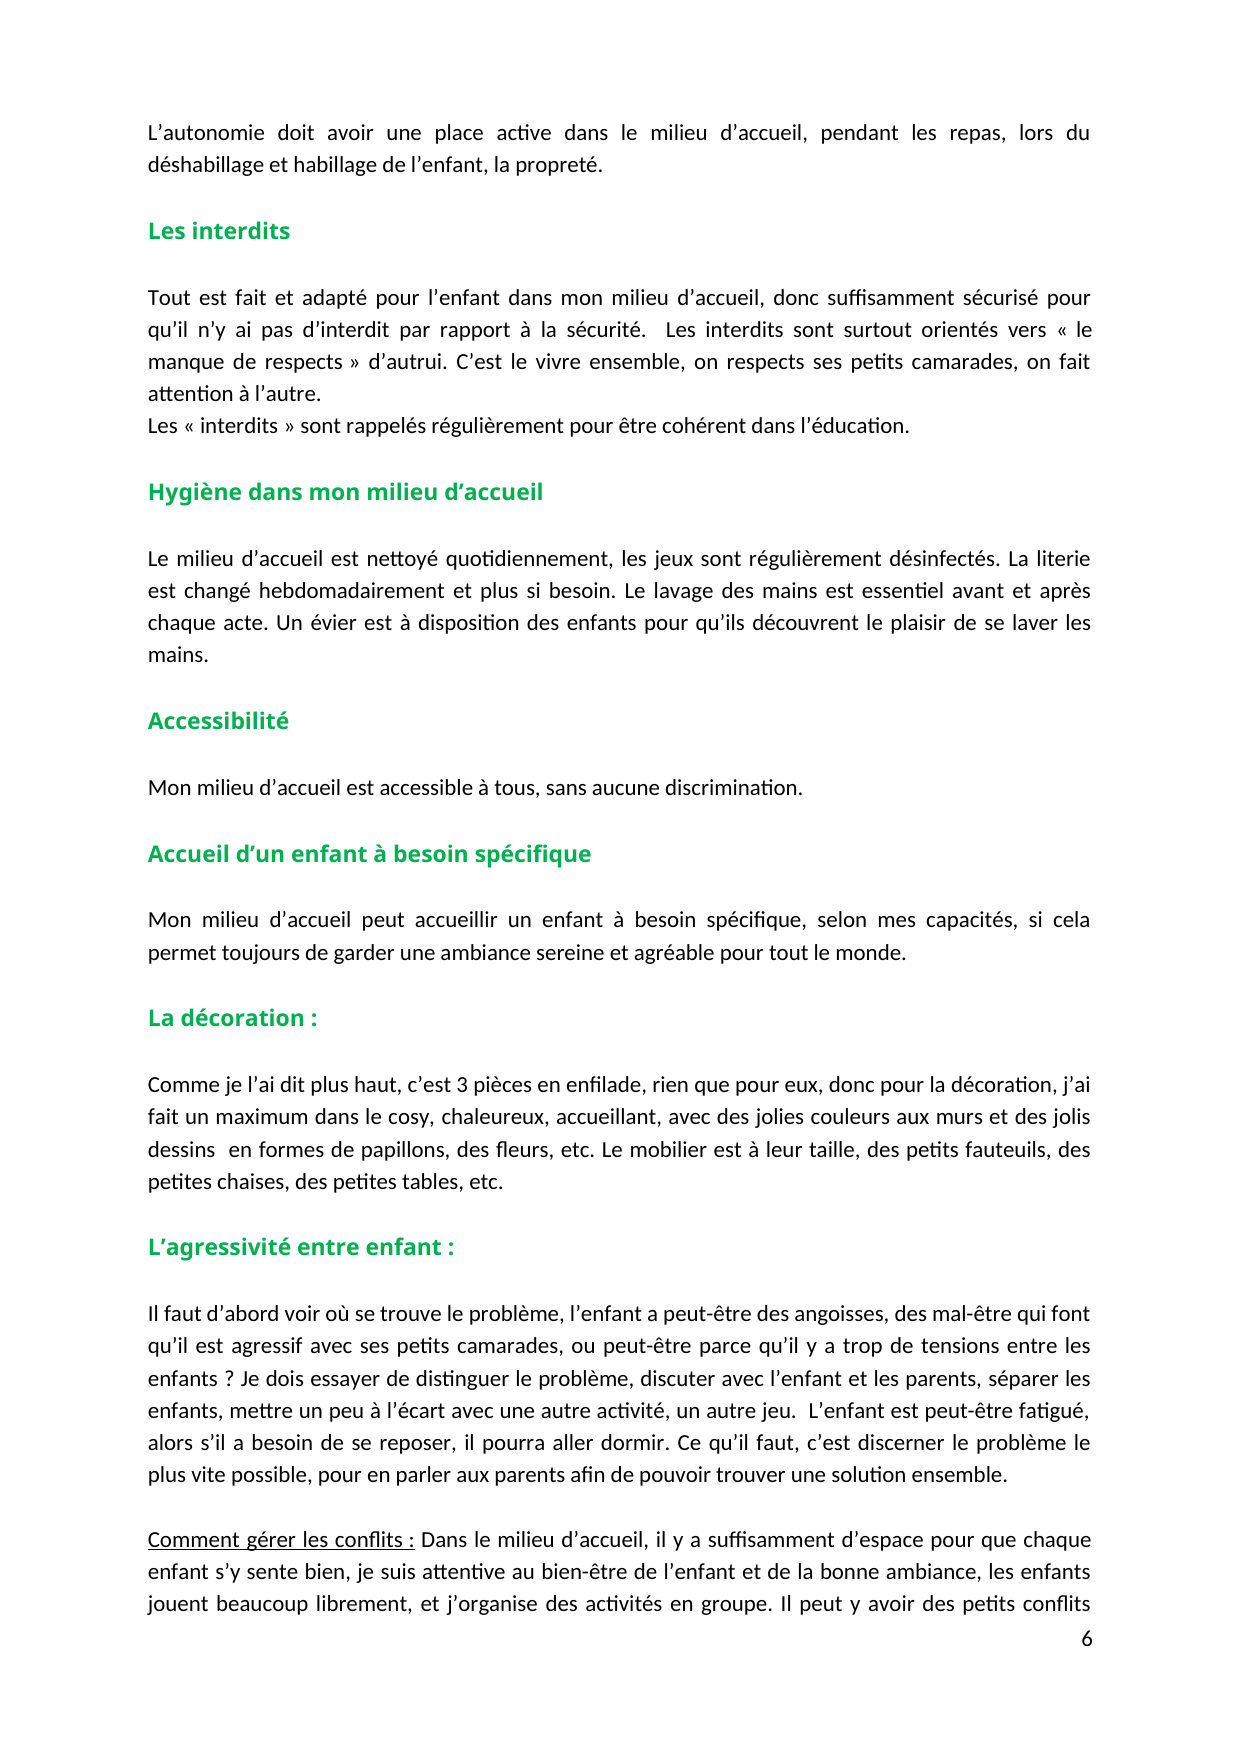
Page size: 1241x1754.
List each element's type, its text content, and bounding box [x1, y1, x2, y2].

text Accueil d’un enfant à besoin spécifique [148, 837, 1092, 869]
text Comme je l’ai dit plus haut, c’est 3 pièces en enfilade, rien que pour eux, donc pour la décoration, j’ai fait un maximum dans le cosy, chaleureux, accueillant, avec des jolies couleurs aux murs et des jolis dessins en formes de papillons, des fleurs, etc. Le mobilier est à leur taille, des petits fauteuils, des petites chaises, des petites tables, etc. [148, 1070, 1092, 1195]
text Mon milieu d’accueil peut accueillir un enfant à besoin spécifique, selon mes capacités, si cela permet toujours de garder une ambiance sereine et agréable pour tout le monde. [148, 906, 1092, 966]
text Accessibilité [148, 705, 1092, 736]
text Tout est fait et adapté pour l’enfant dans mon milieu d’accueil, donc suffisamment sécurisé pour qu’il n’y ai pas d’interdit par rapport à la sécurité. Les interdits sont surtout orientés vers « le manque de respects » d’autrui. C’est le vivre ensemble, on respects ses petits camarades, on fait attention à l’autre. [148, 283, 1092, 407]
text L’agressivité entre enfant : [148, 1231, 1092, 1262]
text La décoration : [148, 1002, 1092, 1033]
text Les interdits [148, 215, 1092, 246]
text L’autonomie doit avoir une place active dans le milieu d’accueil, pendant les repas, lors du déshabillage et habillage de l’enfant, la propreté. [148, 118, 1092, 178]
text Hygiène dans mon milieu d’accueil [148, 476, 1092, 507]
text Le milieu d’accueil est nettoyé quotidiennement, les jeux sont régulièrement désinfectés. La literie est changé hebdomadairement et plus si besoin. Le lavage des mains est essentiel avant et après chaque acte. Un évier est à disposition des enfants pour qu’ils découvrent le plaisir de se laver les mains. [148, 544, 1092, 669]
text Mon milieu d’accueil est accessible à tous, sans aucune discrimination. [148, 773, 1092, 801]
text Les « interdits » sont rappelés régulièrement pour être cohérent dans l’éducation. [148, 412, 1092, 439]
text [148, 1525, 1092, 1617]
text Il faut d’abord voir où se trouve le problème, l’enfant a peut-être des angoisses, des mal-être qui font qu’il est agressif avec ses petits camarades, ou peut-être parce qu’il y a trop de tensions entre les enfants ? Je dois essayer de distinguer le problème, discuter avec l’enfant et les parents, séparer les enfants, mettre un peu à l’écart avec une autre activité, un autre jeu. L’enfant est peut-être fatigué, alors s’il a besoin de se reposer, il pourra aller dormir. Ce qu’il faut, c’est discerner le problème le plus vite possible, pour en parler aux parents afin de pouvoir trouver une solution ensemble. [148, 1299, 1092, 1488]
